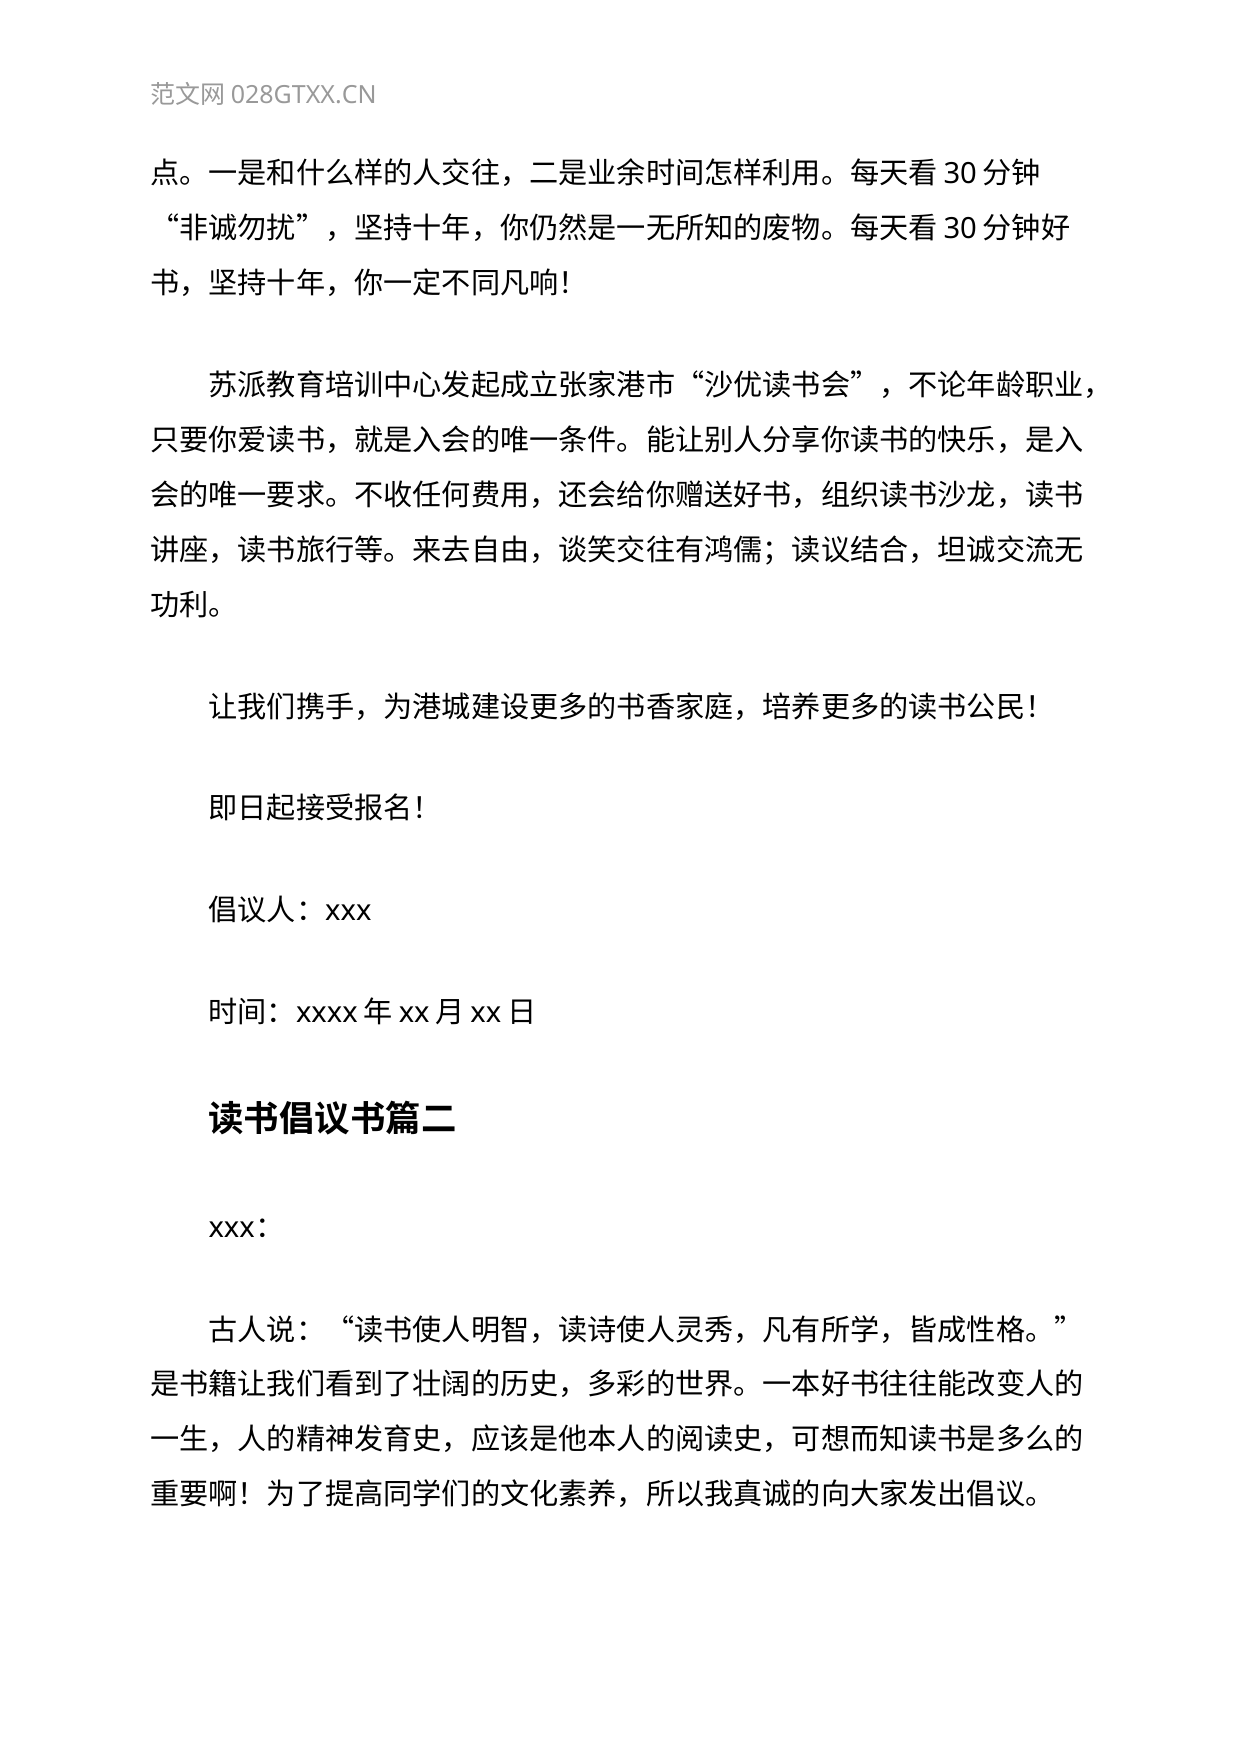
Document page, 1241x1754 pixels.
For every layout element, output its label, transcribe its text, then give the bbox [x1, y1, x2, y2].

text 倡议人：xxx [150, 887, 1090, 929]
text 苏派教育培训中心发起成立张家港市“沙优读书会”，不论年龄职业，只要你爱读书，就是入会的唯一条件。能让别人分享你读书的快乐，是入会的唯一要求。不收任何费用，还会给你赠送好书，组织读书沙龙，读书讲座，读书旅行等。来去自由，谈笑交往有鸿儒；读议结合，坦诚交流无功利。 [150, 362, 1090, 624]
text 古人说：“读书使人明智，读诗使人灵秀，凡有所学，皆成性格。”是书籍让我们看到了壮阔的历史，多彩的世界。一本好书往往能改变人的一生，人的精神发育史，应该是他本人的阅读史，可想而知读书是多么的重要啊！为了提高同学们的文化素养，所以我真诚的向大家发出倡议。 [150, 1306, 1090, 1513]
text xxx： [150, 1204, 1090, 1246]
text 让我们携手，为港城建设更多的书香家庭，培养更多的读书公民！ [150, 683, 1090, 725]
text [150, 150, 1090, 302]
text 读书倡议书篇二 [150, 1091, 1090, 1142]
text 时间：xxxx年xx月xx日 [150, 989, 1090, 1031]
text 即日起接受报名！ [150, 785, 1090, 827]
